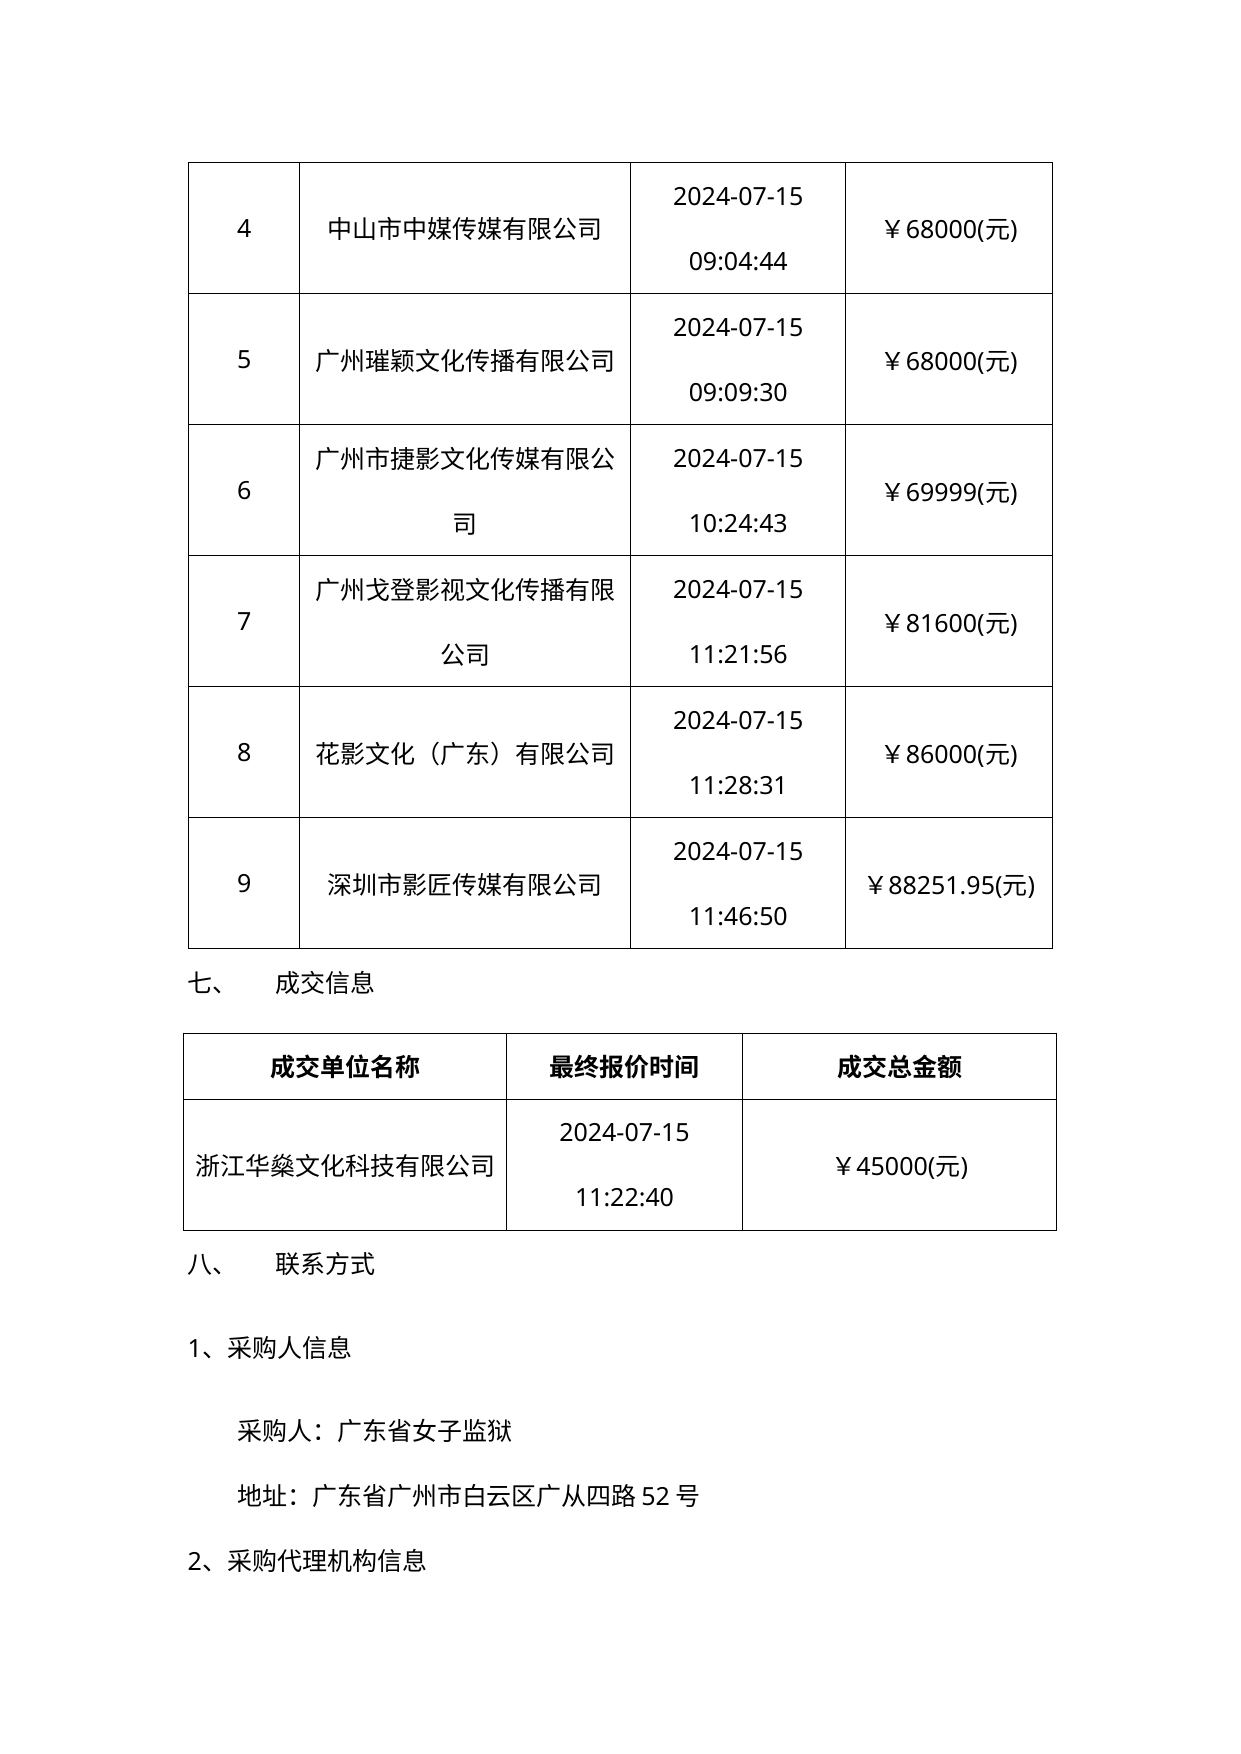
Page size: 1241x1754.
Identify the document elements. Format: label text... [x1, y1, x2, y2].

table_cell 8 [189, 753, 299, 883]
table_cell 浙江华燊文化科技有限公司 [184, 1166, 506, 1296]
table_cell 6 [189, 491, 299, 621]
table_cell ￥86000(元) [846, 753, 1052, 883]
table_header 最终报价时间 [507, 1100, 742, 1164]
table_cell 广州璀颖文化传播有限公司 [300, 360, 630, 490]
table_cell 5 [189, 360, 299, 490]
table_cell 广州戈登影视文化传播有限公司 [300, 622, 630, 752]
table_cell 2024-07-15 11:22:40 [507, 1166, 742, 1296]
table_cell 红色（深圳）视觉影业发展有限公司 [300, 163, 630, 228]
table_cell 2024-07-15 11:21:56 [631, 622, 845, 752]
table_cell 9 [189, 884, 299, 1014]
table_cell 3 [189, 163, 299, 228]
table_cell 4 [189, 229, 299, 359]
table_cell 2024-07-15 10:24:43 [631, 491, 845, 621]
table_cell 中山市中媒传媒有限公司 [300, 229, 630, 359]
table_cell ￥68000(元) [846, 229, 1052, 359]
table_cell 2024-07-15 09:04:44 [631, 229, 845, 359]
list 成交信息 [187, 1015, 1053, 1080]
table_cell 2024-07-15 11:46:50 [631, 884, 845, 1014]
table_cell ￥57800(元) [846, 163, 1052, 228]
list 联系方式 [187, 1297, 1053, 1362]
table_cell 广州市捷影文化传媒有限公司 [300, 491, 630, 621]
text 采购人：广东省女子监狱 [187, 1463, 1053, 1528]
table_cell ￥69999(元) [846, 491, 1052, 621]
table_cell ￥81600(元) [846, 622, 1052, 752]
table_header 成交总金额 [743, 1100, 1056, 1164]
text 1、采购人信息 [187, 1380, 1053, 1445]
table_cell 花影文化（广东）有限公司 [300, 753, 630, 883]
table_cell ￥68000(元) [846, 360, 1052, 490]
table_cell 2024-07-15 11:28:31 [631, 753, 845, 883]
table_header 成交单位名称 [184, 1100, 506, 1164]
table_cell 2024-07-15 11:29:40 [631, 163, 845, 228]
table_cell 深圳市影匠传媒有限公司 [300, 884, 630, 1014]
table_cell 2024-07-15 09:09:30 [631, 360, 845, 490]
table_cell ￥45000(元) [743, 1166, 1056, 1296]
table_cell ￥88251.95(元) [846, 884, 1052, 1014]
table_cell 7 [189, 622, 299, 752]
